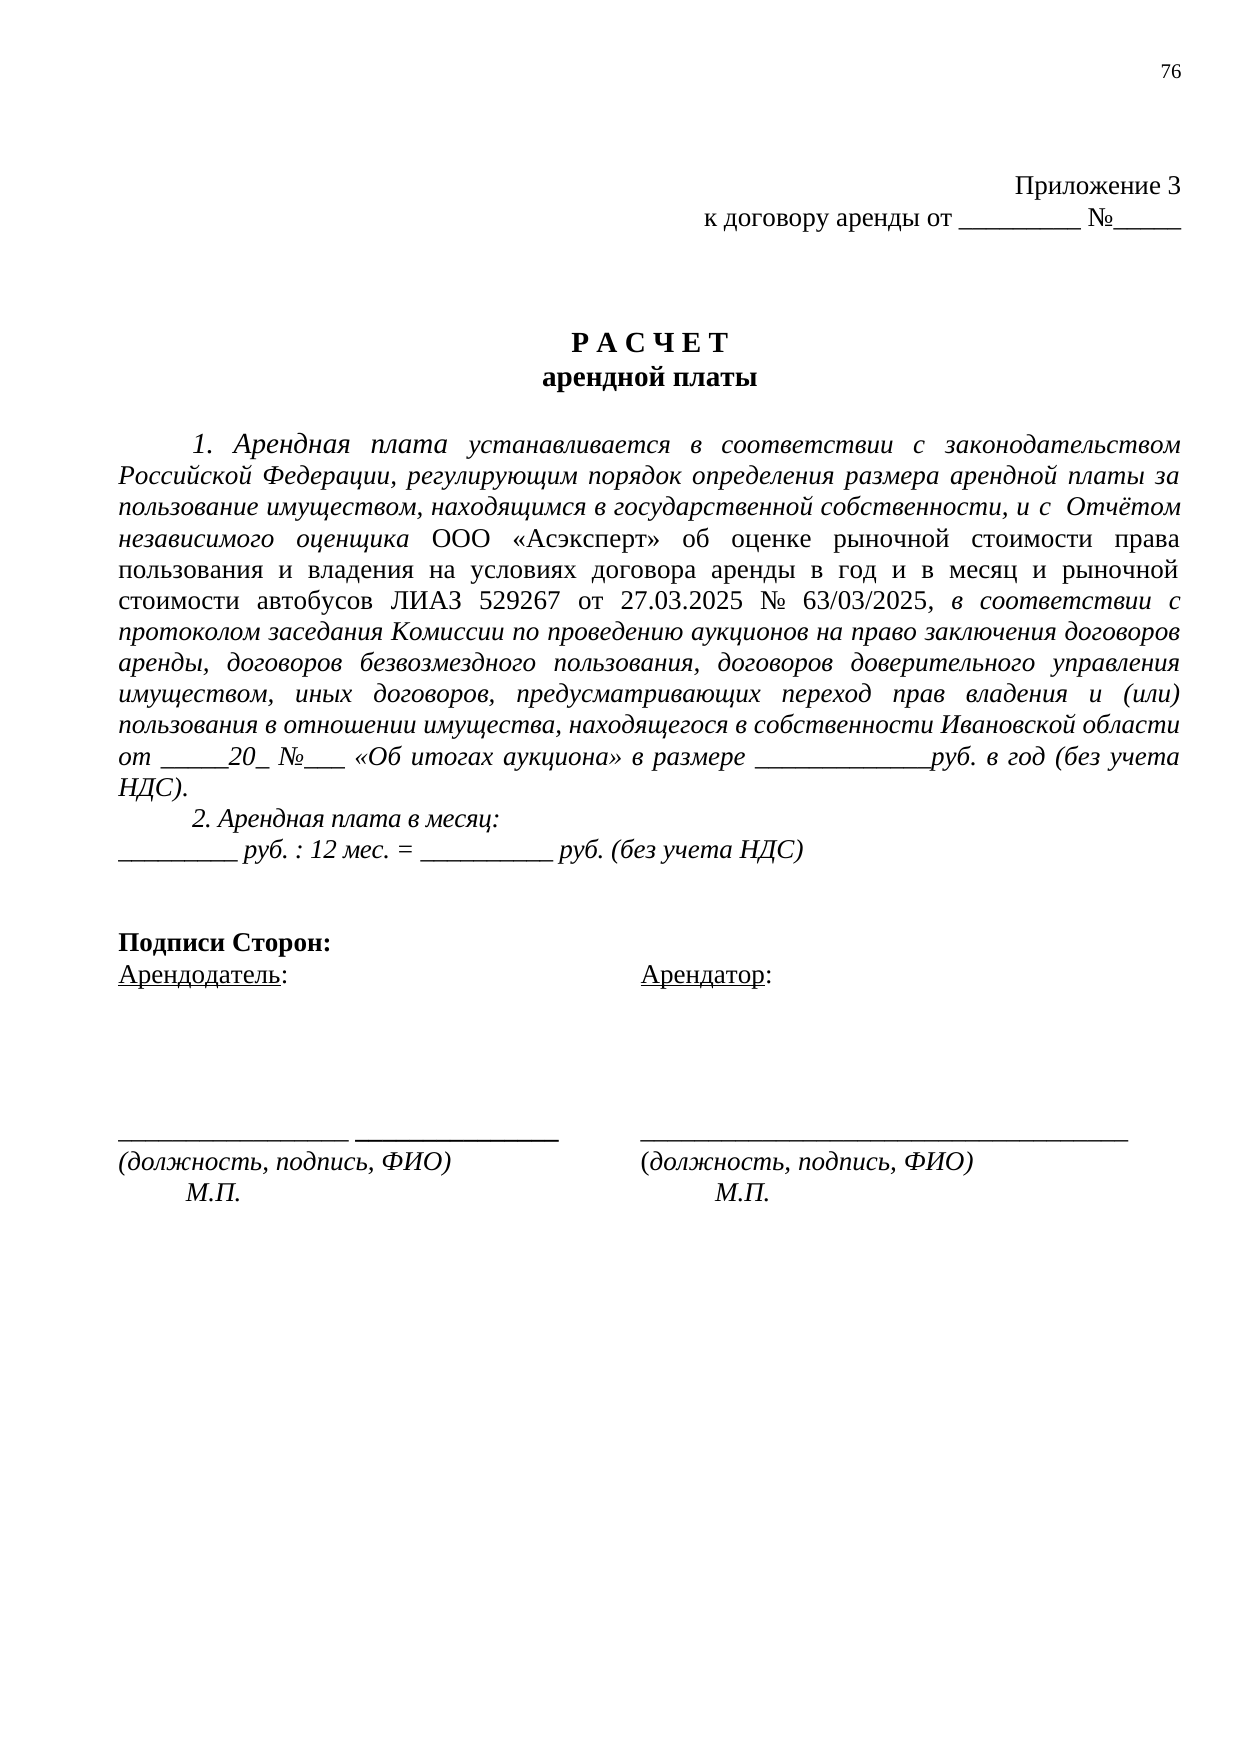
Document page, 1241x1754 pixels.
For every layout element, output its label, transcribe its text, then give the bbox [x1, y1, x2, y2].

text 1. Арендная плата устанавливается в соответствии с законодательством Российской Федерации, регулирующим порядок определения размера арендной платы за пользование имуществом, находящимся в государственной собственности, и с Отчётом независимого оценщика ООО «Асэксперт» об оценке рыночной стоимости права пользования и владения на условиях договора аренды в год и в месяц и рыночной стоимости автобусов ЛИАЗ 529267 от 27.03.2025 № 63/03/2025, в соответствии с протоколом заседания Комиссии по проведению аукционов на право заключения договоров аренды, договоров безвозмездного пользования, договоров доверительного управления имуществом, иных договоров, предусматривающих переход прав владения и (или) пользования в отношении имущества, находящегося в собственности Ивановской области от _____20_ №___ «Об итогах аукциона» в размере _____________руб. в год (без учета НДС). [118, 426, 1181, 802]
text Р А С Ч Е Т [118, 325, 1181, 359]
text 2. Арендная плата в месяц: [118, 802, 1181, 833]
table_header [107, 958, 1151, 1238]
text Приложение 3 [118, 169, 1181, 201]
text арендной платы [118, 359, 1181, 392]
text Подписи Сторон: [118, 927, 1181, 958]
text _________ руб. : 12 мес. = __________ руб. (без учета НДС) [118, 833, 1181, 864]
text к договору аренды от _________ №_____ [118, 201, 1181, 232]
